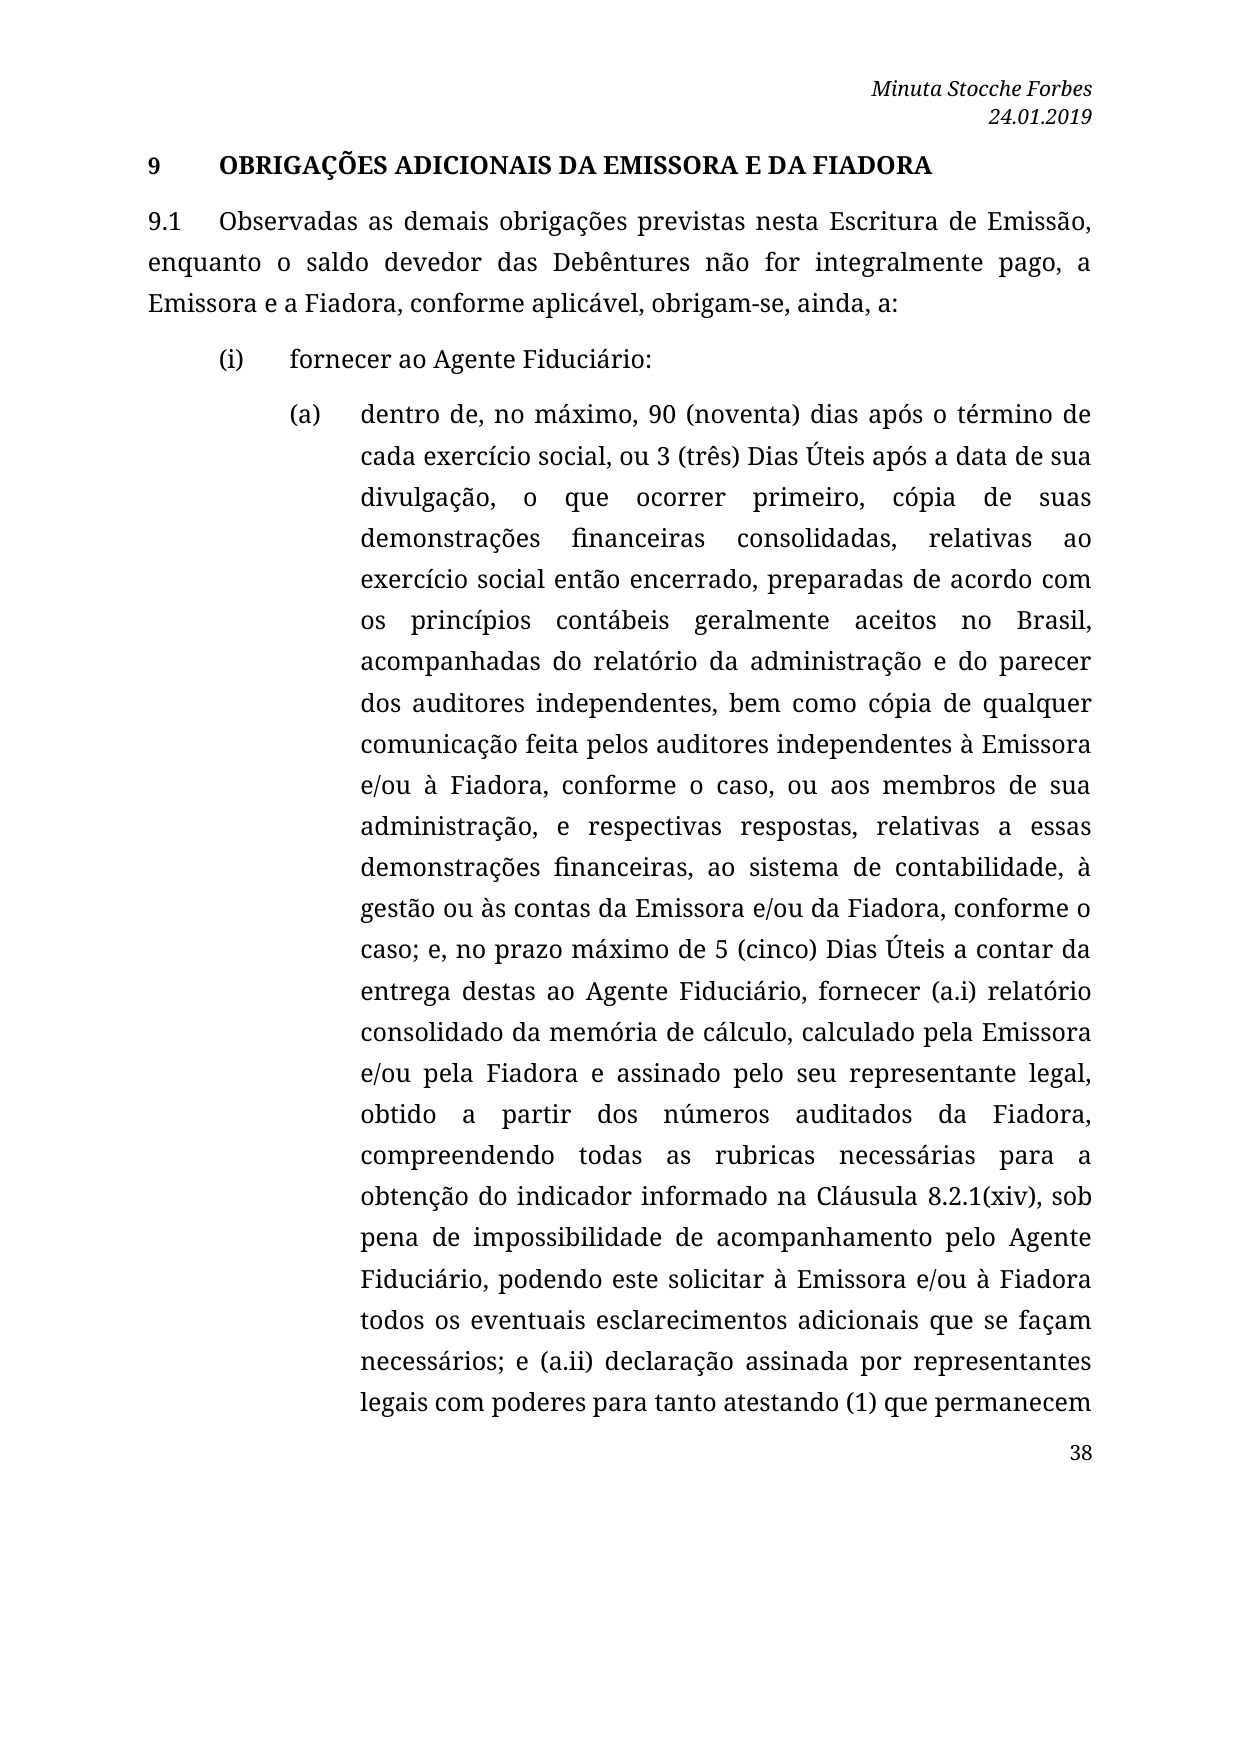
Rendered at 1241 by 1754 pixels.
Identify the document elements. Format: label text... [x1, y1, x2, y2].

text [289, 397, 1092, 1419]
text OBRIGAÇÕES ADICIONAIS DA EMISSORA E DA FIADORA [148, 148, 1092, 182]
text Observadas as demais obrigações previstas nesta Escritura de Emissão, enquanto o saldo devedor das Debêntures não for integralmente pago, a Emissora e a Fiadora, conforme aplicável, obrigam-se, ainda, a: [148, 203, 1092, 320]
text fornecer ao Agente Fiduciário: [218, 341, 1092, 376]
